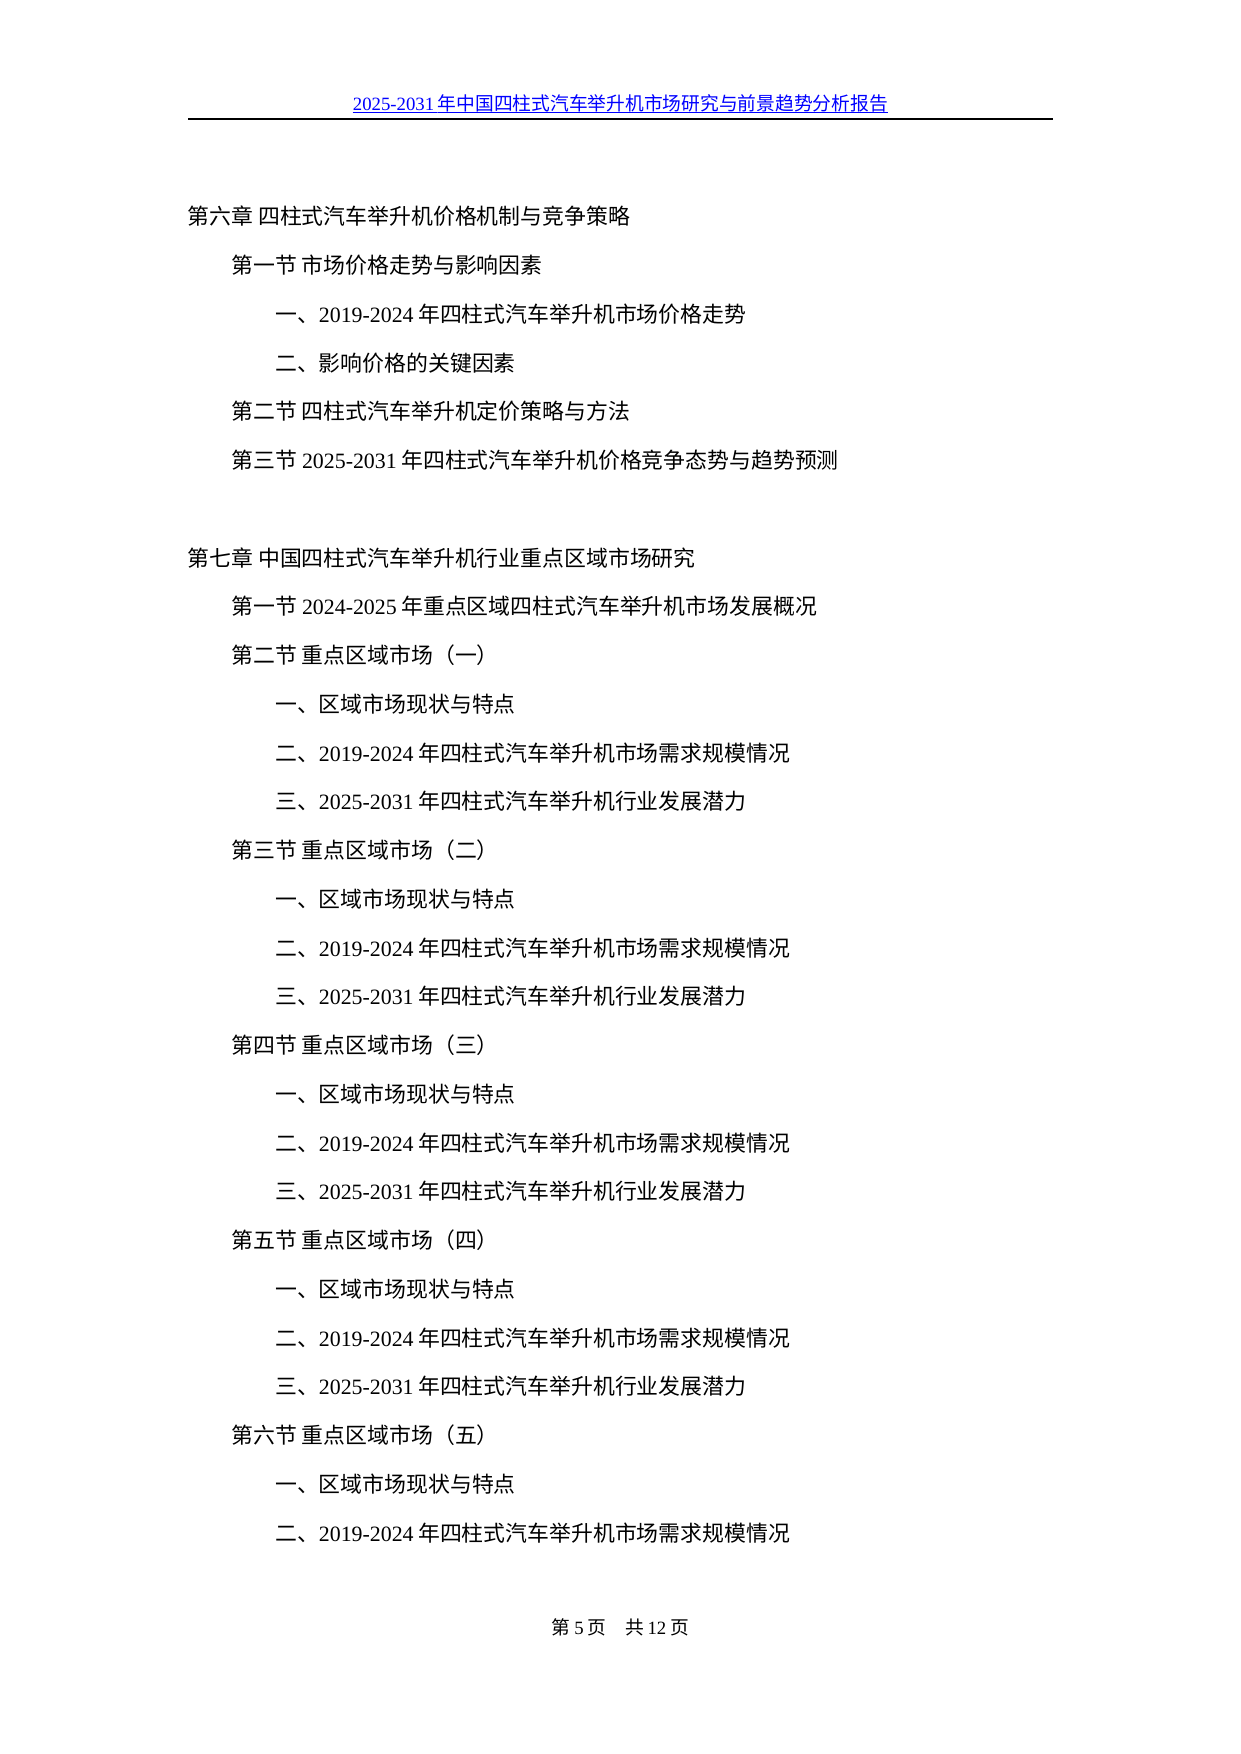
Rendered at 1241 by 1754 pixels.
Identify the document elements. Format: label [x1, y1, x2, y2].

text [187, 150, 1053, 1548]
